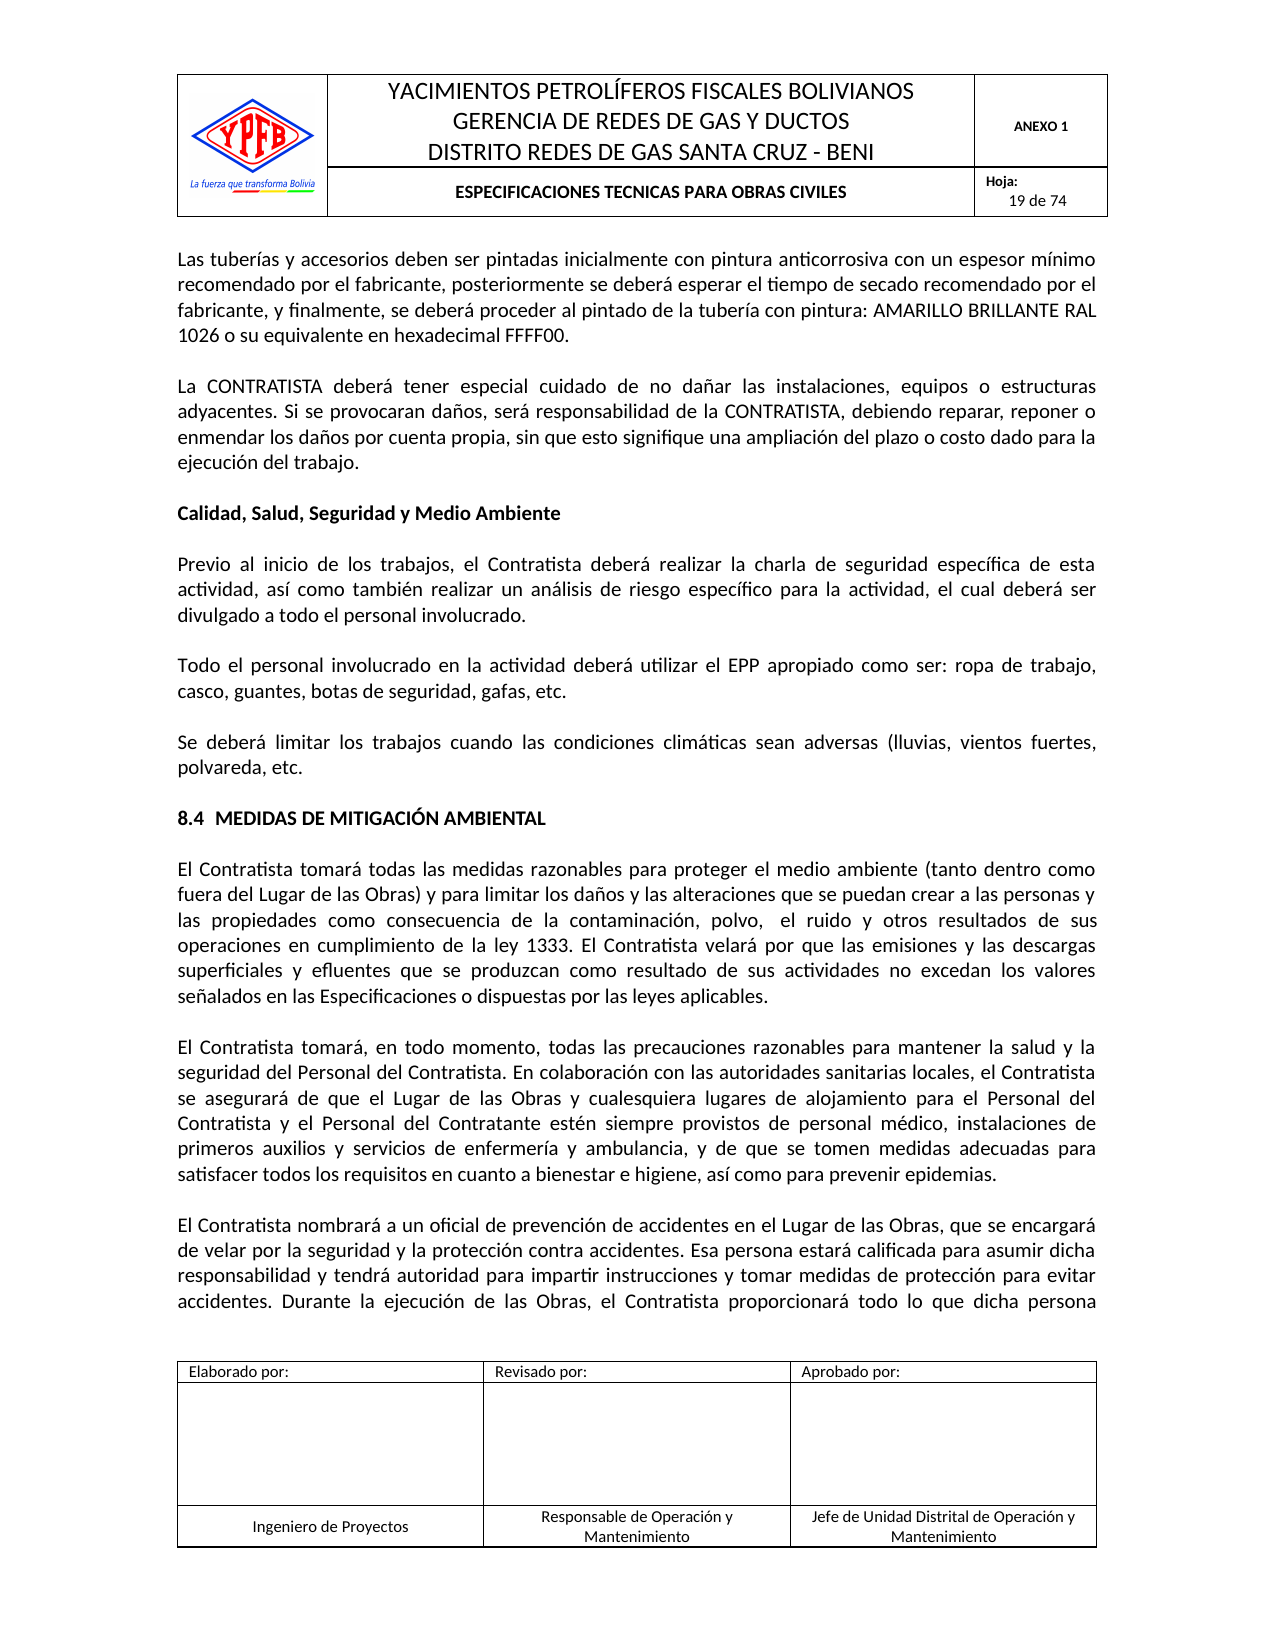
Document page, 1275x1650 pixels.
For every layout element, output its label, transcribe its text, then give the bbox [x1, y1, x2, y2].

list MEDIDAS DE MITIGACIÓN AMBIENTAL [177, 805, 1098, 831]
text Todo el personal involucrado en la actividad deberá utilizar el EPP apropiado como ser: ropa de trabajo, casco, guantes, botas de seguridad, gafas, etc. [177, 653, 1098, 703]
text Se deberá limitar los trabajos cuando las condiciones climáticas sean adversas (lluvias, vientos fuertes, polvareda, etc. [177, 729, 1098, 780]
text Calidad, Salud, Seguridad y Medio Ambiente [177, 500, 1098, 526]
text Previo al inicio de los trabajos, el Contratista deberá realizar la charla de seguridad específica de esta actividad, así como también realizar un análisis de riesgo específico para la actividad, el cual deberá ser divulgado a todo el personal involucrado. [177, 551, 1098, 627]
text El Contratista tomará, en todo momento, todas las precauciones razonables para mantener la salud y la seguridad del Personal del Contratista. En colaboración con las autoridades sanitarias locales, el Contratista se asegurará de que el Lugar de las Obras y cualesquiera lugares de alojamiento para el Personal del Contratista y el Personal del Contratante estén siempre provistos de personal médico, instalaciones de primeros auxilios y servicios de enfermería y ambulancia, y de que se tomen medidas adecuadas para satisfacer todos los requisitos en cuanto a bienestar e higiene, así como para prevenir epidemias. [177, 1034, 1098, 1186]
text El Contratista tomará todas las medidas razonables para proteger el medio ambiente (tanto dentro como fuera del Lugar de las Obras) y para limitar los daños y las alteraciones que se puedan crear a las personas y las propiedades como consecuencia de la contaminación, polvo, el ruido y otros resultados de sus operaciones en cumplimiento de la ley 1333. El Contratista velará por que las emisiones y las descargas superficiales y efluentes que se produzcan como resultado de sus actividades no excedan los valores señalados en las Especificaciones o dispuestas por las leyes aplicables. [177, 856, 1098, 1008]
text Las tuberías y accesorios deben ser pintadas inicialmente con pintura anticorrosiva con un espesor mínimo recomendado por el fabricante, posteriormente se deberá esperar el tiempo de secado recomendado por el fabricante, y finalmente, se deberá proceder al pintado de la tubería con pintura: AMARILLO BRILLANTE RAL 1026 o su equivalente en hexadecimal FFFF00. [177, 246, 1098, 348]
picture [188, 93, 316, 198]
text La CONTRATISTA deberá tener especial cuidado de no dañar las instalaciones, equipos o estructuras adyacentes. Si se provocaran daños, será responsabilidad de la CONTRATISTA, debiendo reparar, reponer o enmendar los daños por cuenta propia, sin que esto signifique una ampliación del plazo o costo dado para la ejecución del trabajo. [177, 373, 1098, 475]
